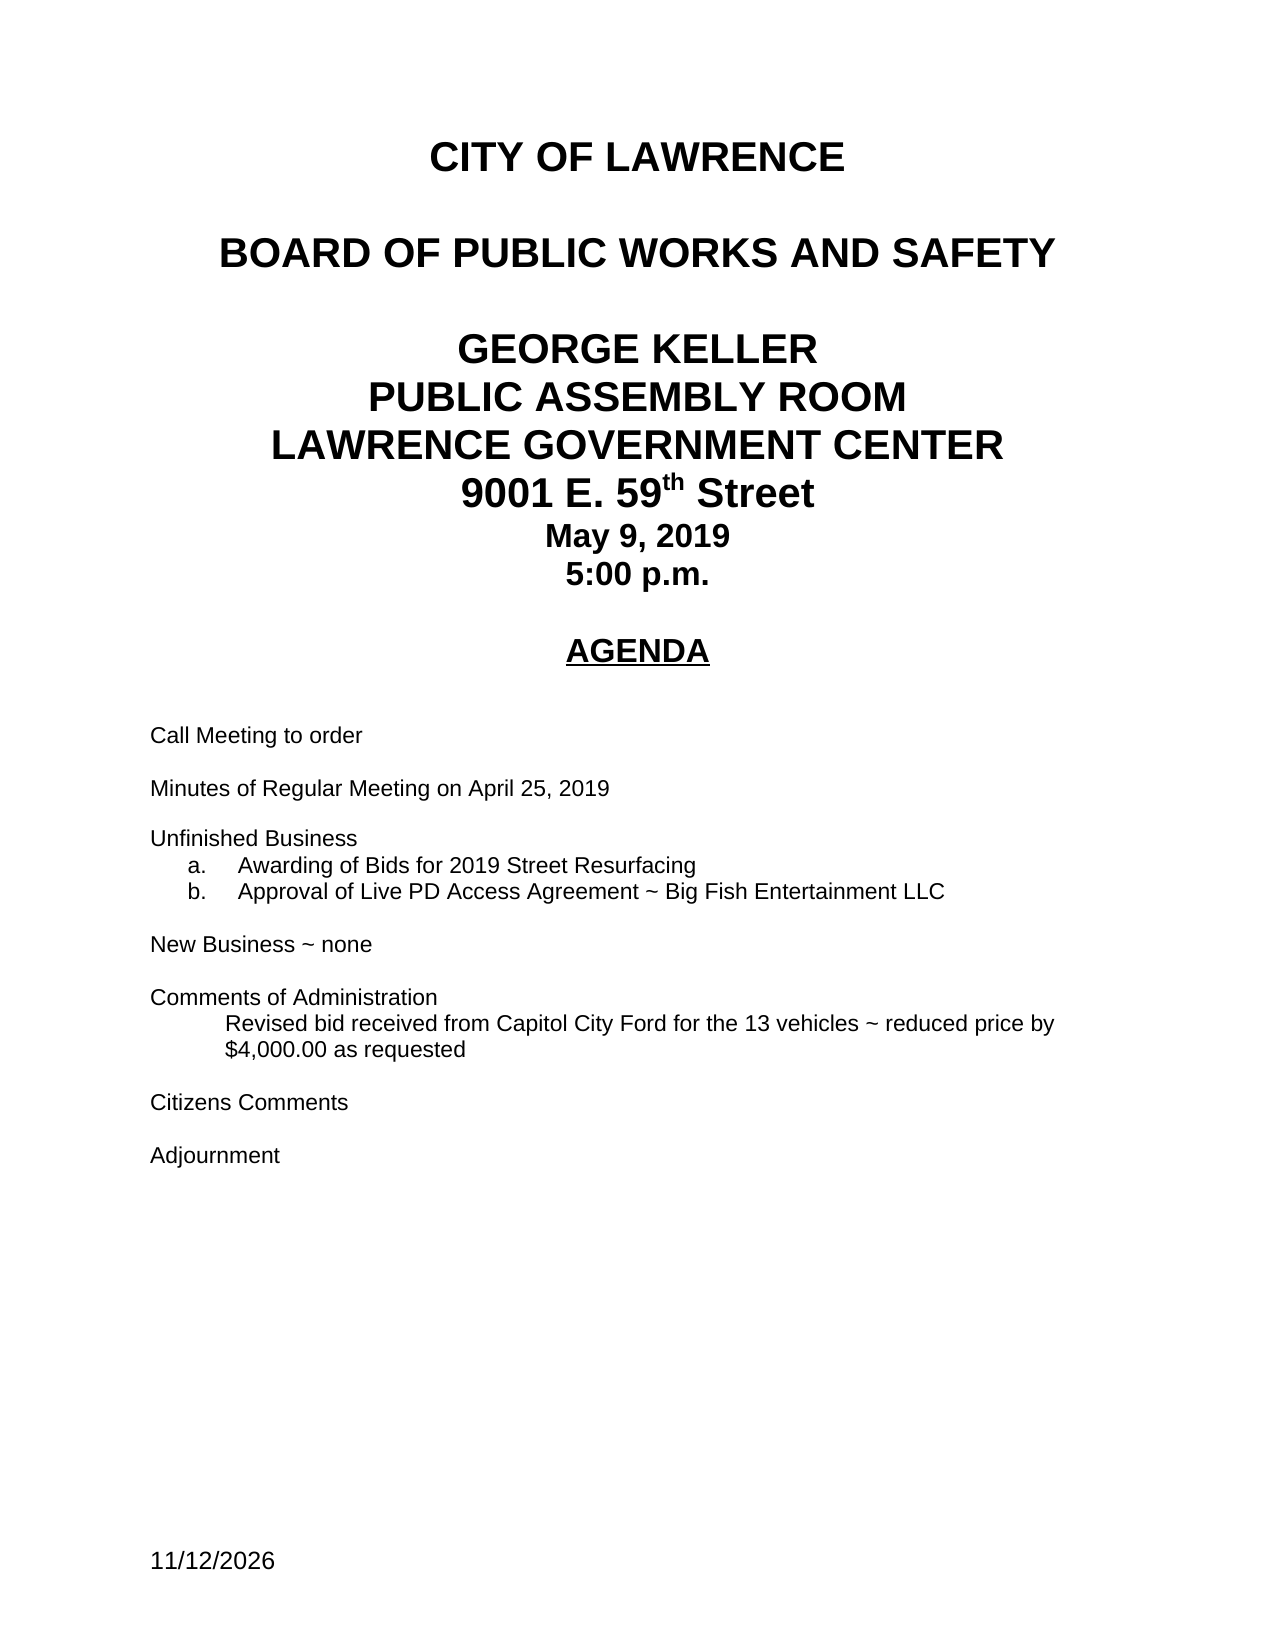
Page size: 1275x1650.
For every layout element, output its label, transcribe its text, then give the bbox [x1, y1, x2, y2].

text Comments of Administration [150, 983, 1125, 1010]
subtitle AGENDA [150, 631, 1125, 669]
subtitle 9001 E. 59th Street [150, 468, 1125, 516]
text 5:00 p.m. [150, 554, 1125, 593]
text Revised bid received from Capitol City Ford for the 13 vehicles ~ reduced price by $4,000.00 as requested [225, 1010, 1125, 1062]
text Citizens Comments [150, 1089, 1125, 1115]
text Adjournment [150, 1142, 1125, 1168]
text Call Meeting to order [150, 722, 1125, 749]
subtitle May 9, 2019 [150, 516, 1125, 554]
list Approval of Live PD Access Agreement ~ Big Fish Entertainment LLC [187, 878, 1125, 904]
text New Business ~ none [150, 931, 1125, 957]
text Unfinished Business [150, 825, 1125, 852]
subtitle CITY OF LAWRENCE [150, 132, 1125, 180]
subtitle PUBLIC ASSEMBLY ROOM [150, 372, 1125, 420]
list Awarding of Bids for 2019 Street Resurfacing [187, 852, 1125, 878]
subtitle BOARD OF PUBLIC WORKS AND SAFETY [150, 228, 1125, 276]
text GEORGE KELLER [150, 324, 1125, 372]
text Minutes of Regular Meeting on April 25, 2019 [150, 775, 1125, 801]
subtitle LAWRENCE GOVERNMENT CENTER [150, 420, 1125, 468]
